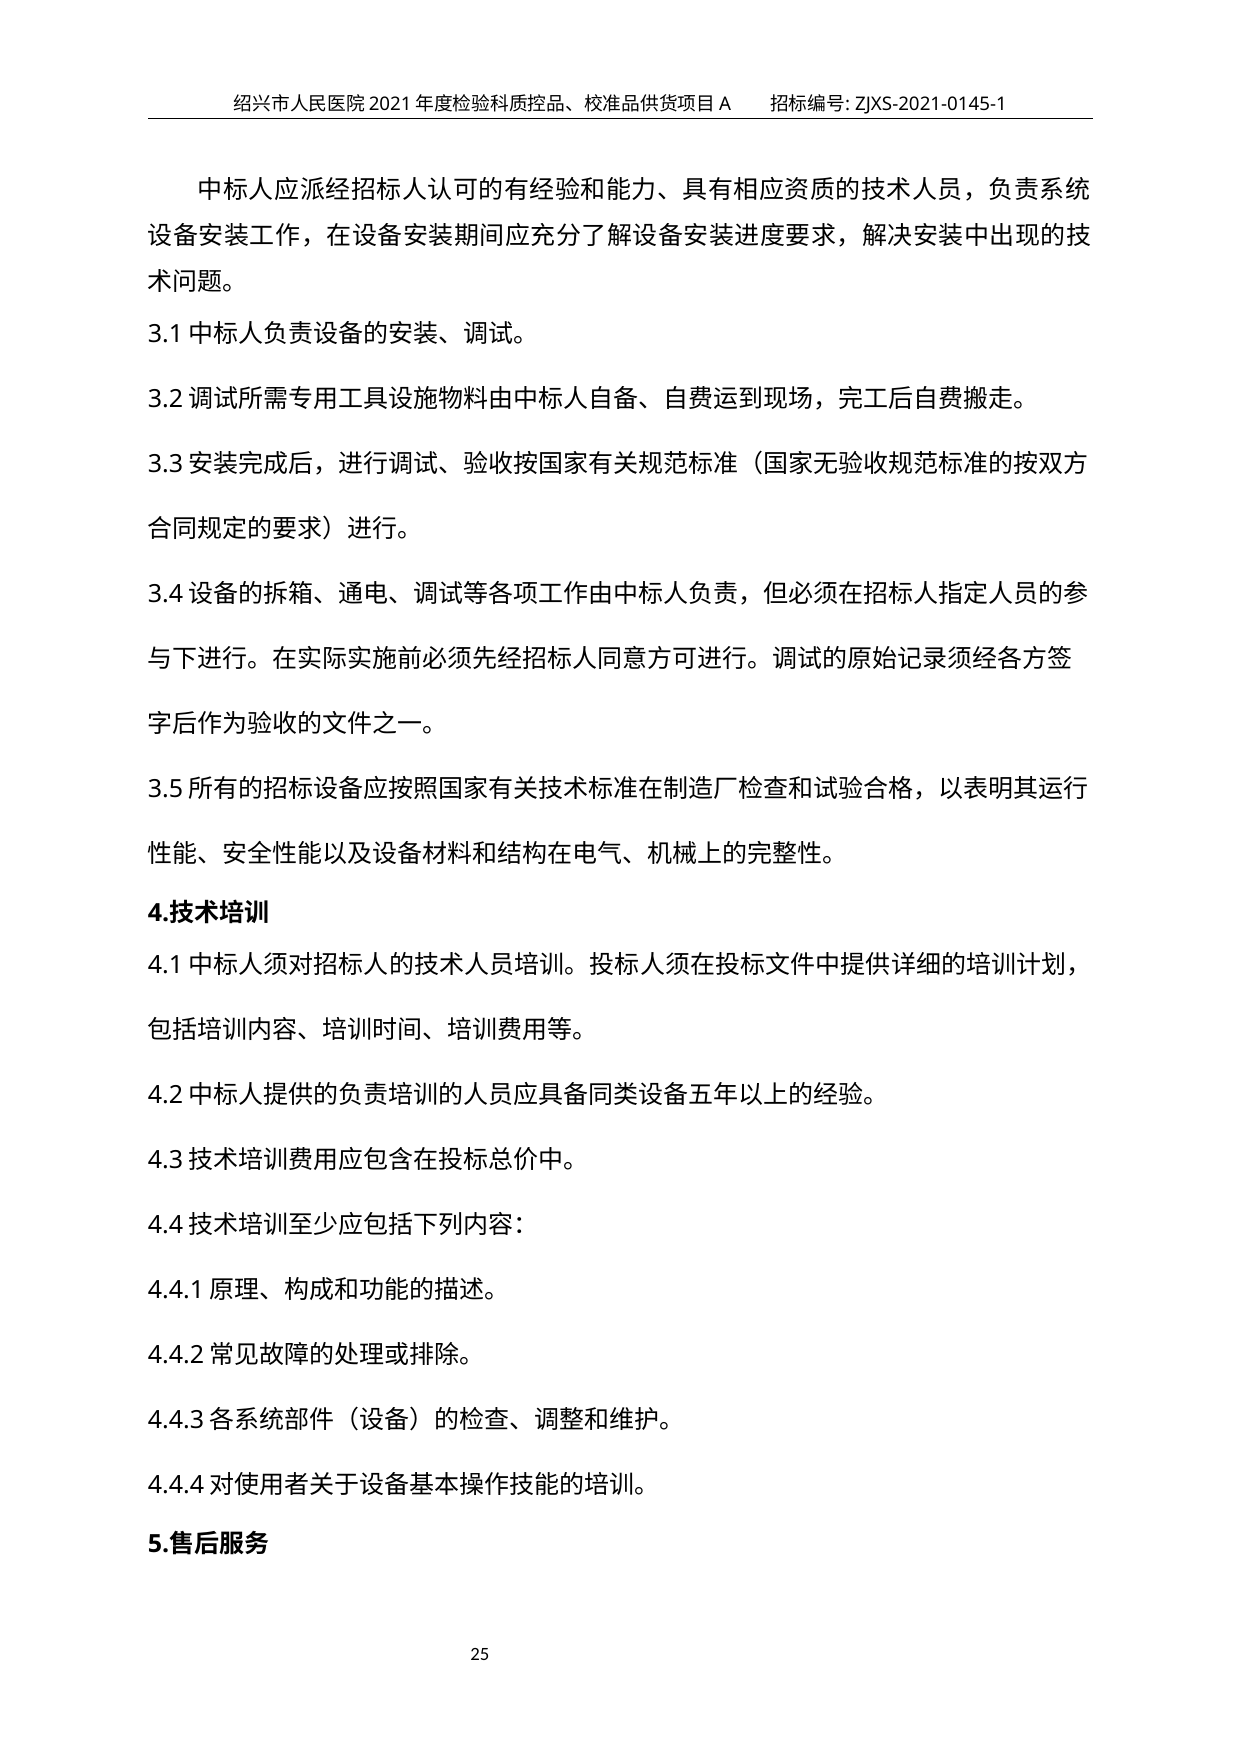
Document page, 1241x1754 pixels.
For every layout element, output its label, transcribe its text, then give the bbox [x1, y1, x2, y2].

text 4.4.4对使用者关于设备基本操作技能的培训。 [148, 1450, 1093, 1515]
text 3.2调试所需专用工具设施物料由中标人自备、自费运到现场，完工后自费搬走。 [148, 364, 1093, 429]
text 4.2中标人提供的负责培训的人员应具备同类设备五年以上的经验。 [148, 1060, 1093, 1125]
text 4.4.1原理、构成和功能的描述。 [148, 1255, 1093, 1320]
text 4.4.2常见故障的处理或排除。 [148, 1320, 1093, 1385]
text 4.4技术培训至少应包括下列内容： [148, 1190, 1093, 1255]
text 3.1中标人负责设备的安装、调试。 [148, 299, 1093, 364]
text 4.1中标人须对招标人的技术人员培训。投标人须在投标文件中提供详细的培训计划，包括培训内容、培训时间、培训费用等。 [148, 930, 1093, 1060]
text 中标人应派经招标人认可的有经验和能力、具有相应资质的技术人员，负责系统设备安装工作，在设备安装期间应充分了解设备安装进度要求，解决安装中出现的技术问题。 [148, 162, 1093, 299]
text 3.5所有的招标设备应按照国家有关技术标准在制造厂检查和试验合格，以表明其运行性能、安全性能以及设备材料和结构在电气、机械上的完整性。 [148, 754, 1093, 884]
text 5.售后服务 [148, 1515, 1093, 1561]
text 4.4.3各系统部件（设备）的检查、调整和维护。 [148, 1385, 1093, 1450]
text 4.3技术培训费用应包含在投标总价中。 [148, 1125, 1093, 1190]
text 3.4设备的拆箱、通电、调试等各项工作由中标人负责，但必须在招标人指定人员的参与下进行。在实际实施前必须先经招标人同意方可进行。调试的原始记录须经各方签字后作为验收的文件之一。 [148, 559, 1093, 754]
text 4.技术培训 [148, 884, 1093, 930]
text 3.3安装完成后，进行调试、验收按国家有关规范标准（国家无验收规范标准的按双方合同规定的要求）进行。 [148, 429, 1093, 559]
